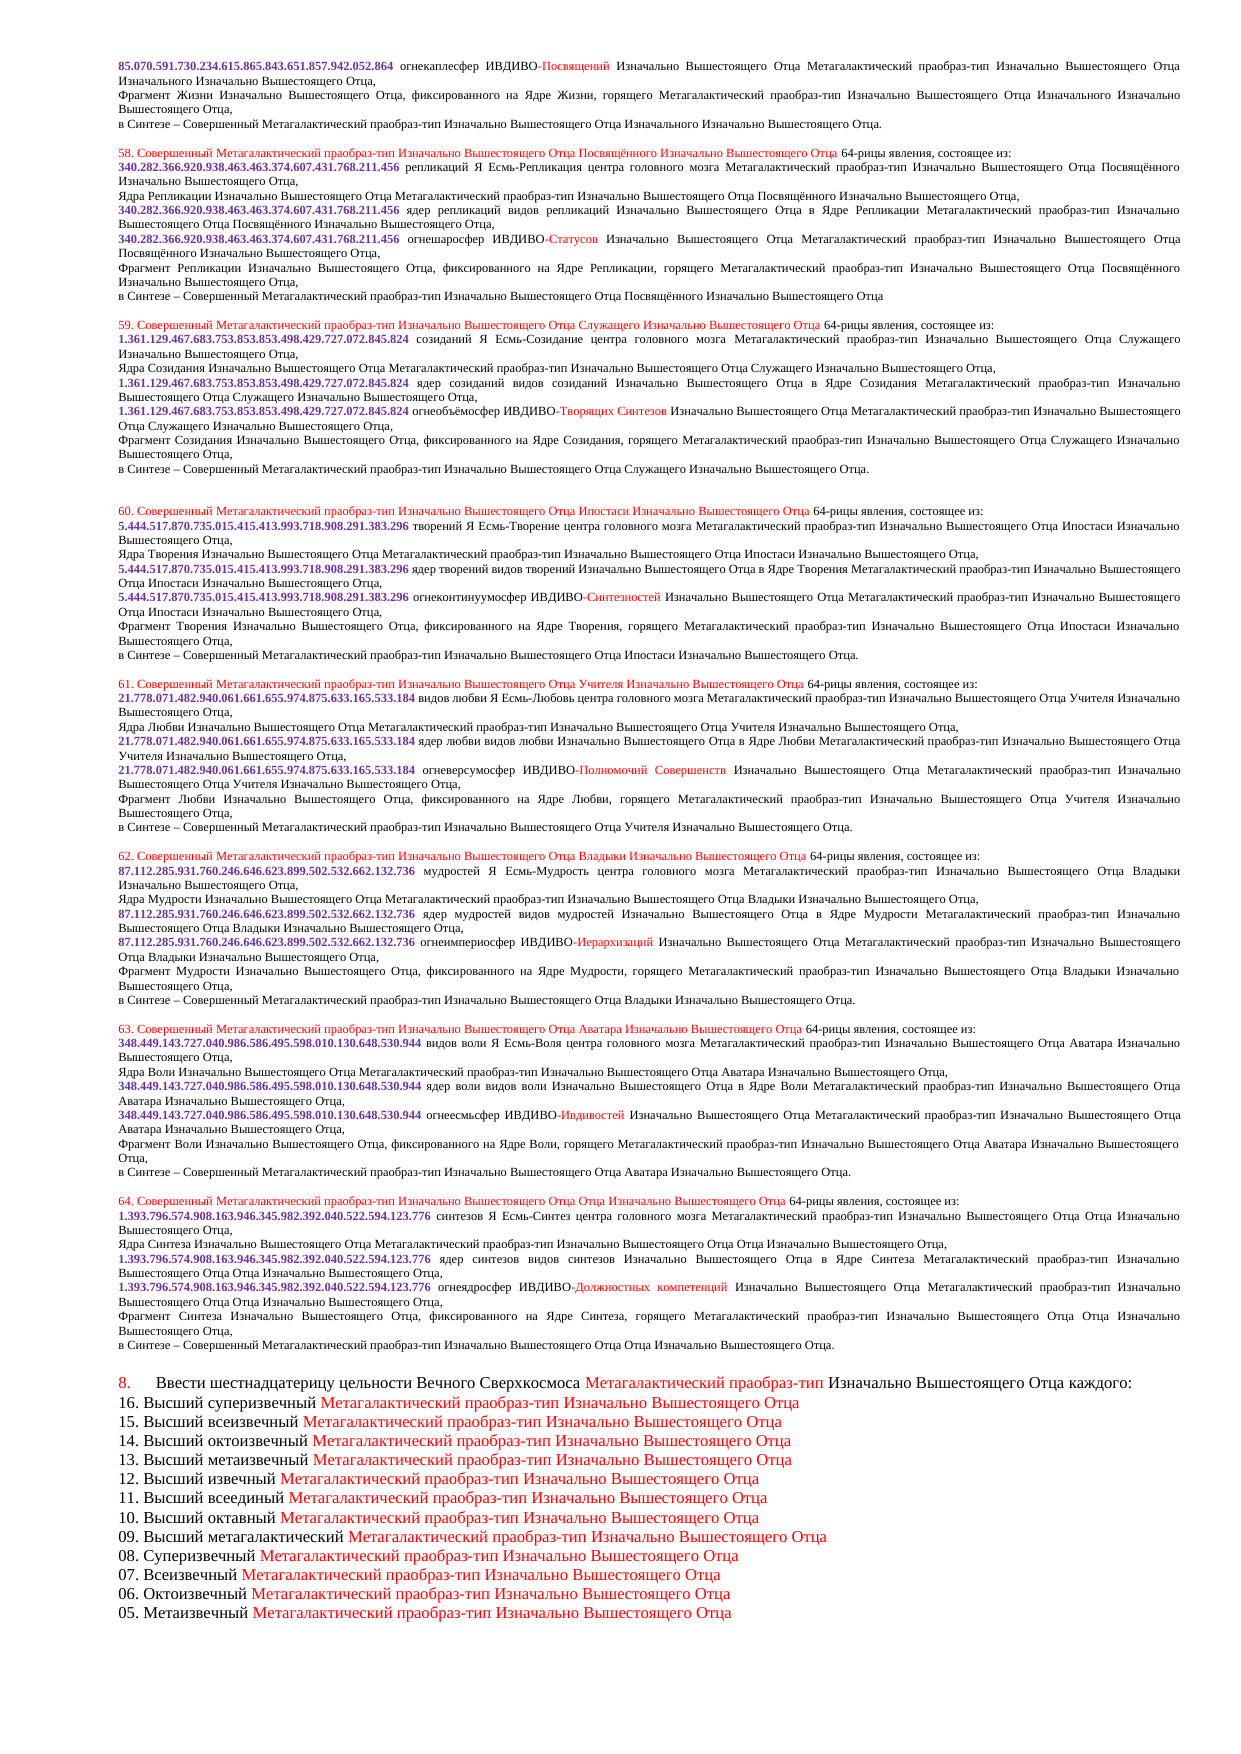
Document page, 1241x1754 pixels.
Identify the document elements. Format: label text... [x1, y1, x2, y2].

text 340.282.366.920.938.463.463.374.607.431.768.211.456 ядер репликаций видов репликаций Изначально Вышестоящего Отца в Ядре Репликации Метагалактический праобраз-тип Изначально Вышестоящего Отца Посвящённого Изначально Вышестоящего Отца, [118, 203, 1181, 232]
text 08. Суперизвечный Метагалактический праобраз-тип Изначально Вышестоящего Отца [118, 1546, 1181, 1565]
text 348.449.143.727.040.986.586.495.598.010.130.648.530.944 ядер воли видов воли Изначально Вышестоящего Отца в Ядре Воли Метагалактический праобраз-тип Изначально Вышестоящего Отца Аватара Изначально Вышестоящего Отца, [118, 1079, 1181, 1108]
text Ядра Воли Изначально Вышестоящего Отца Метагалактический праобраз-тип Изначально Вышестоящего Отца Аватара Изначально Вышестоящего Отца, [118, 1064, 1181, 1079]
text 87.112.285.931.760.246.646.623.899.502.532.662.132.736 мудростей Я Есмь-Мудрость центра головного мозга Метагалактический праобраз-тип Изначально Вышестоящего Отца Владыки Изначально Вышестоящего Отца, [118, 863, 1181, 892]
text 16. Высший суперизвечный Метагалактический праобраз-тип Изначально Вышестоящего Отца [118, 1392, 1181, 1412]
text Фрагмент Любви Изначально Вышестоящего Отца, фиксированного на Ядре Любви, горящего Метагалактический праобраз-тип Изначально Вышестоящего Отца Учителя Изначально Вышестоящего Отца, [118, 791, 1181, 820]
text 5.444.517.870.735.015.415.413.993.718.908.291.383.296 огнеконтинуумосфер ИВДИВО-Синтезностей Изначально Вышестоящего Отца Метагалактический праобраз-тип Изначально Вышестоящего Отца Ипостаси Изначально Вышестоящего Отца, [118, 590, 1181, 619]
text 340.282.366.920.938.463.463.374.607.431.768.211.456 репликаций Я Есмь-Репликация центра головного мозга Метагалактический праобраз-тип Изначально Вышестоящего Отца Посвящённого Изначально Вышестоящего Отца, [118, 160, 1181, 188]
text в Синтезе – Совершенный Метагалактический праобраз-тип Изначально Вышестоящего Отца Изначального Изначально Вышестоящего Отца. [118, 117, 1181, 131]
text 5.444.517.870.735.015.415.413.993.718.908.291.383.296 ядер творений видов творений Изначально Вышестоящего Отца в Ядре Творения Метагалактический праобраз-тип Изначально Вышестоящего Отца Ипостаси Изначально Вышестоящего Отца, [118, 561, 1181, 590]
text 61. Совершенный Метагалактический праобраз-тип Изначально Вышестоящего Отца Учителя Изначально Вышестоящего Отца 64-рицы явления, состоящее из: [118, 676, 1181, 691]
text 59. Совершенный Метагалактический праобраз-тип Изначально Вышестоящего Отца Служащего Изначально Вышестоящего Отца 64-рицы явления, состоящее из: [118, 318, 1181, 332]
text 07. Всеизвечный Метагалактический праобраз-тип Изначально Вышестоящего Отца [118, 1565, 1181, 1584]
text Фрагмент Репликации Изначально Вышестоящего Отца, фиксированного на Ядре Репликации, горящего Метагалактический праобраз-тип Изначально Вышестоящего Отца Посвящённого Изначально Вышестоящего Отца, [118, 260, 1181, 289]
text 21.778.071.482.940.061.661.655.974.875.633.165.533.184 ядер любви видов любви Изначально Вышестоящего Отца в Ядре Любви Метагалактический праобраз-тип Изначально Вышестоящего Отца Учителя Изначально Вышестоящего Отца, [118, 734, 1181, 763]
text Ядра Репликации Изначально Вышестоящего Отца Метагалактический праобраз-тип Изначально Вышестоящего Отца Посвящённого Изначально Вышестоящего Отца, [118, 188, 1181, 203]
text 09. Высший метагалактический Метагалактический праобраз-тип Изначально Вышестоящего Отца [118, 1527, 1181, 1546]
text 10. Высший октавный Метагалактический праобраз-тип Изначально Вышестоящего Отца [118, 1507, 1181, 1527]
text 13. Высший метаизвечный Метагалактический праобраз-тип Изначально Вышестоящего Отца [118, 1450, 1181, 1469]
text 06. Октоизвечный Метагалактический праобраз-тип Изначально Вышестоящего Отца [118, 1584, 1181, 1603]
text Ядра Мудрости Изначально Вышестоящего Отца Метагалактический праобраз-тип Изначально Вышестоящего Отца Владыки Изначально Вышестоящего Отца, [118, 892, 1181, 906]
text 1.393.796.574.908.163.946.345.982.392.040.522.594.123.776 синтезов Я Есмь-Синтез центра головного мозга Метагалактический праобраз-тип Изначально Вышестоящего Отца Отца Изначально Вышестоящего Отца, [118, 1208, 1181, 1237]
text в Синтезе – Совершенный Метагалактический праобраз-тип Изначально Вышестоящего Отца Отца Изначально Вышестоящего Отца. [118, 1338, 1181, 1352]
text 87.112.285.931.760.246.646.623.899.502.532.662.132.736 огнеимпериосфер ИВДИВО-Иерархизаций Изначально Вышестоящего Отца Метагалактический праобраз-тип Изначально Вышестоящего Отца Владыки Изначально Вышестоящего Отца, [118, 935, 1181, 964]
text 21.778.071.482.940.061.661.655.974.875.633.165.533.184 огневерсумосфер ИВДИВО-Полномочий Совершенств Изначально Вышестоящего Отца Метагалактический праобраз-тип Изначально Вышестоящего Отца Учителя Изначально Вышестоящего Отца, [118, 763, 1181, 791]
text в Синтезе – Совершенный Метагалактический праобраз-тип Изначально Вышестоящего Отца Учителя Изначально Вышестоящего Отца. [118, 820, 1181, 834]
text 62. Совершенный Метагалактический праобраз-тип Изначально Вышестоящего Отца Владыки Изначально Вышестоящего Отца 64-рицы явления, состоящее из: [118, 849, 1181, 863]
text 1.393.796.574.908.163.946.345.982.392.040.522.594.123.776 огнеядросфер ИВДИВО-Должностных компетенций Изначально Вышестоящего Отца Метагалактический праобраз-тип Изначально Вышестоящего Отца Отца Изначально Вышестоящего Отца, [118, 1280, 1181, 1309]
text Ядра Созидания Изначально Вышестоящего Отца Метагалактический праобраз-тип Изначально Вышестоящего Отца Служащего Изначально Вышестоящего Отца, [118, 361, 1181, 375]
text 348.449.143.727.040.986.586.495.598.010.130.648.530.944 видов воли Я Есмь-Воля центра головного мозга Метагалактический праобраз-тип Изначально Вышестоящего Отца Аватара Изначально Вышестоящего Отца, [118, 1036, 1181, 1064]
text 1.361.129.467.683.753.853.853.498.429.727.072.845.824 созиданий Я Есмь-Созидание центра головного мозга Метагалактический праобраз-тип Изначально Вышестоящего Отца Служащего Изначально Вышестоящего Отца, [118, 332, 1181, 361]
text в Синтезе – Совершенный Метагалактический праобраз-тип Изначально Вышестоящего Отца Посвящённого Изначально Вышестоящего Отца [118, 289, 1181, 303]
text 1.393.796.574.908.163.946.345.982.392.040.522.594.123.776 ядер синтезов видов синтезов Изначально Вышестоящего Отца в Ядре Синтеза Метагалактический праобраз-тип Изначально Вышестоящего Отца Отца Изначально Вышестоящего Отца, [118, 1251, 1181, 1280]
text в Синтезе – Совершенный Метагалактический праобраз-тип Изначально Вышестоящего Отца Владыки Изначально Вышестоящего Отца. [118, 993, 1181, 1007]
text 11. Высший всеединый Метагалактический праобраз-тип Изначально Вышестоящего Отца [118, 1488, 1181, 1507]
text 14. Высший октоизвечный Метагалактический праобраз-тип Изначально Вышестоящего Отца [118, 1431, 1181, 1450]
text 85.070.591.730.234.615.865.843.651.857.942.052.864 огнекаплесфер ИВДИВО-Посвящений Изначально Вышестоящего Отца Метагалактический праобраз-тип Изначально Вышестоящего Отца Изначального Изначально Вышестоящего Отца, [118, 59, 1181, 88]
text Фрагмент Синтеза Изначально Вышестоящего Отца, фиксированного на Ядре Синтеза, горящего Метагалактический праобраз-тип Изначально Вышестоящего Отца Отца Изначально Вышестоящего Отца, [118, 1309, 1181, 1338]
text 64. Совершенный Метагалактический праобраз-тип Изначально Вышестоящего Отца Отца Изначально Вышестоящего Отца 64-рицы явления, состоящее из: [118, 1194, 1181, 1208]
text 05. Метаизвечный Метагалактический праобраз-тип Изначально Вышестоящего Отца [118, 1603, 1181, 1622]
text 87.112.285.931.760.246.646.623.899.502.532.662.132.736 ядер мудростей видов мудростей Изначально Вышестоящего Отца в Ядре Мудрости Метагалактический праобраз-тип Изначально Вышестоящего Отца Владыки Изначально Вышестоящего Отца, [118, 906, 1181, 935]
text Ядра Синтеза Изначально Вышестоящего Отца Метагалактический праобраз-тип Изначально Вышестоящего Отца Отца Изначально Вышестоящего Отца, [118, 1237, 1181, 1251]
text 348.449.143.727.040.986.586.495.598.010.130.648.530.944 огнеесмьсфер ИВДИВО-Ивдивостей Изначально Вышестоящего Отца Метагалактический праобраз-тип Изначально Вышестоящего Отца Аватара Изначально Вышестоящего Отца, [118, 1108, 1181, 1136]
text 63. Совершенный Метагалактический праобраз-тип Изначально Вышестоящего Отца Аватара Изначально Вышестоящего Отца 64-рицы явления, состоящее из: [118, 1021, 1181, 1036]
text 58. Совершенный Метагалактический праобраз-тип Изначально Вышестоящего Отца Посвящённого Изначально Вышестоящего Отца 64-рицы явления, состоящее из: [118, 145, 1181, 160]
text 60. Совершенный Метагалактический праобраз-тип Изначально Вышестоящего Отца Ипостаси Изначально Вышестоящего Отца 64-рицы явления, состоящее из: [118, 504, 1181, 518]
text 1.361.129.467.683.753.853.853.498.429.727.072.845.824 ядер созиданий видов созиданий Изначально Вышестоящего Отца в Ядре Созидания Метагалактический праобраз-тип Изначально Вышестоящего Отца Служащего Изначально Вышестоящего Отца, [118, 375, 1181, 404]
text в Синтезе – Совершенный Метагалактический праобраз-тип Изначально Вышестоящего Отца Аватара Изначально Вышестоящего Отца. [118, 1165, 1181, 1179]
text 340.282.366.920.938.463.463.374.607.431.768.211.456 огнешаросфер ИВДИВО-Статусов Изначально Вышестоящего Отца Метагалактический праобраз-тип Изначально Вышестоящего Отца Посвящённого Изначально Вышестоящего Отца, [118, 232, 1181, 260]
text Фрагмент Воли Изначально Вышестоящего Отца, фиксированного на Ядре Воли, горящего Метагалактический праобраз-тип Изначально Вышестоящего Отца Аватара Изначально Вышестоящего Отца, [118, 1136, 1181, 1165]
text в Синтезе – Совершенный Метагалактический праобраз-тип Изначально Вышестоящего Отца Служащего Изначально Вышестоящего Отца. [118, 462, 1181, 476]
text 5.444.517.870.735.015.415.413.993.718.908.291.383.296 творений Я Есмь-Творение центра головного мозга Метагалактический праобраз-тип Изначально Вышестоящего Отца Ипостаси Изначально Вышестоящего Отца, [118, 518, 1181, 547]
text 12. Высший извечный Метагалактический праобраз-тип Изначально Вышестоящего Отца [118, 1469, 1181, 1488]
text Ядра Творения Изначально Вышестоящего Отца Метагалактический праобраз-тип Изначально Вышестоящего Отца Ипостаси Изначально Вышестоящего Отца, [118, 547, 1181, 561]
text 21.778.071.482.940.061.661.655.974.875.633.165.533.184 видов любви Я Есмь-Любовь центра головного мозга Метагалактический праобраз-тип Изначально Вышестоящего Отца Учителя Изначально Вышестоящего Отца, [118, 691, 1181, 719]
list Ввести шестнадцатерицу цельности Вечного Сверхкосмоса Метагалактический праобраз-тип Изначально Вышестоящего Отца каждого: [118, 1373, 1181, 1392]
text 15. Высший всеизвечный Метагалактический праобраз-тип Изначально Вышестоящего Отца [118, 1412, 1181, 1431]
text Ядра Любви Изначально Вышестоящего Отца Метагалактический праобраз-тип Изначально Вышестоящего Отца Учителя Изначально Вышестоящего Отца, [118, 719, 1181, 734]
text в Синтезе – Совершенный Метагалактический праобраз-тип Изначально Вышестоящего Отца Ипостаси Изначально Вышестоящего Отца. [118, 648, 1181, 662]
text Фрагмент Мудрости Изначально Вышестоящего Отца, фиксированного на Ядре Мудрости, горящего Метагалактический праобраз-тип Изначально Вышестоящего Отца Владыки Изначально Вышестоящего Отца, [118, 964, 1181, 993]
text 1.361.129.467.683.753.853.853.498.429.727.072.845.824 огнеобъёмосфер ИВДИВО-Творящих Синтезов Изначально Вышестоящего Отца Метагалактический праобраз-тип Изначально Вышестоящего Отца Служащего Изначально Вышестоящего Отца, [118, 404, 1181, 433]
text Фрагмент Творения Изначально Вышестоящего Отца, фиксированного на Ядре Творения, горящего Метагалактический праобраз-тип Изначально Вышестоящего Отца Ипостаси Изначально Вышестоящего Отца, [118, 619, 1181, 648]
text Фрагмент Созидания Изначально Вышестоящего Отца, фиксированного на Ядре Созидания, горящего Метагалактический праобраз-тип Изначально Вышестоящего Отца Служащего Изначально Вышестоящего Отца, [118, 433, 1181, 462]
text Фрагмент Жизни Изначально Вышестоящего Отца, фиксированного на Ядре Жизни, горящего Метагалактический праобраз-тип Изначально Вышестоящего Отца Изначального Изначально Вышестоящего Отца, [118, 88, 1181, 117]
